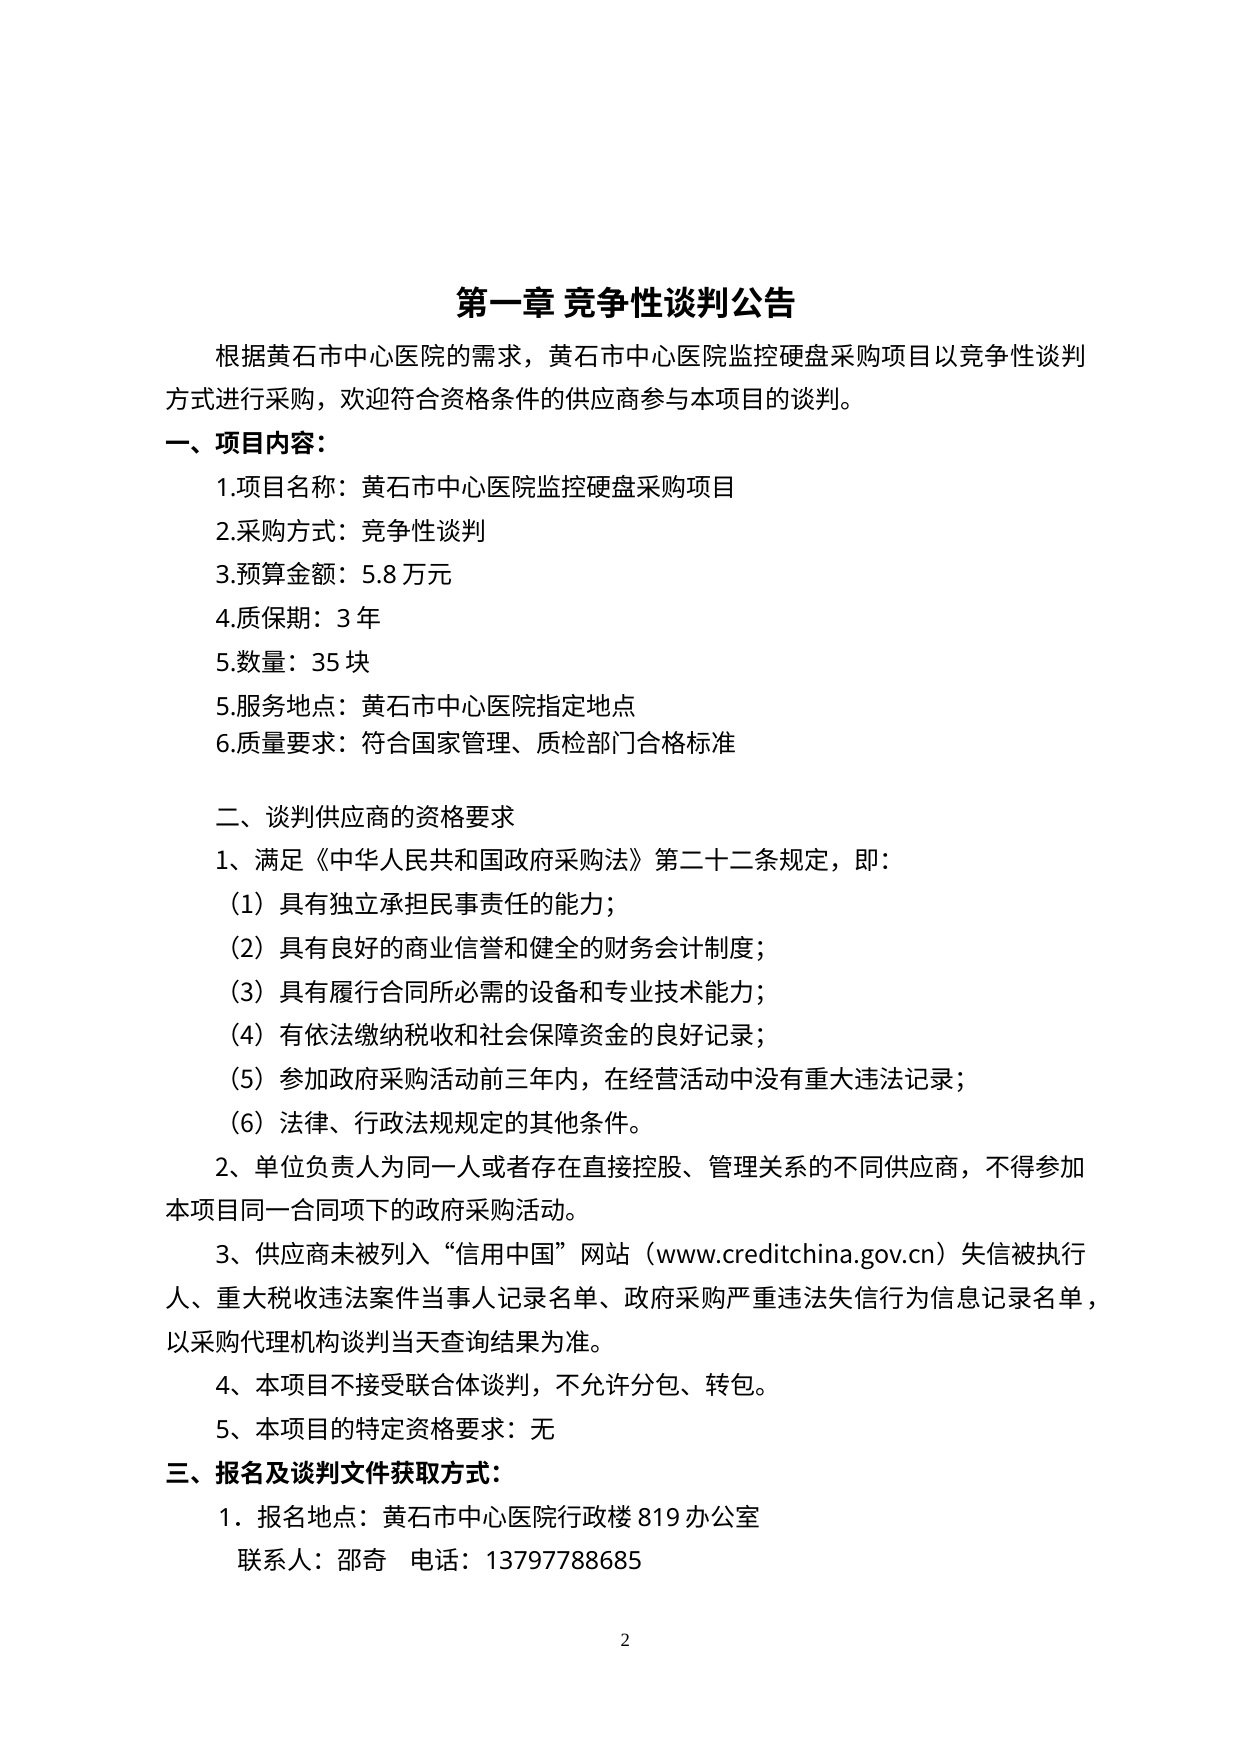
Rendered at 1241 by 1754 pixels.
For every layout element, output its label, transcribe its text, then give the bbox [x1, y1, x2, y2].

text （6）法律、行政法规规定的其他条件。 [165, 1097, 1087, 1141]
text 第一章 竞争性谈判公告 [165, 277, 1087, 325]
text 3、供应商未被列入“信用中国”网站（www.creditchina.gov.cn）失信被执行人、重大税收违法案件当事人记录名单、政府采购严重违法失信行为信息记录名单，以采购代理机构谈判当天查询结果为准。 [165, 1228, 1087, 1360]
text （5）参加政府采购活动前三年内，在经营活动中没有重大违法记录； [165, 1053, 1087, 1097]
text 一、项目内容： [165, 417, 1087, 461]
text 1、满足《中华人民共和国政府采购法》第二十二条规定，即： [165, 835, 1087, 878]
text （1）具有独立承担民事责任的能力； [165, 878, 1087, 922]
text 三、报名及谈判文件获取方式： [165, 1447, 1087, 1491]
text 5.服务地点：黄石市中心医院指定地点 [165, 680, 1087, 724]
text 二、谈判供应商的资格要求 [165, 791, 1087, 835]
text 2、单位负责人为同一人或者存在直接控股、管理关系的不同供应商，不得参加本项目同一合同项下的政府采购活动。 [165, 1141, 1087, 1228]
text 联系人：邵奇 电话：13797788685 [165, 1535, 1087, 1578]
text 5.数量：35块 [165, 636, 1087, 680]
text 1．报名地点：黄石市中心医院行政楼819办公室 [165, 1491, 1087, 1535]
text 根据黄石市中心医院的需求，黄石市中心医院监控硬盘采购项目以竞争性谈判方式进行采购，欢迎符合资格条件的供应商参与本项目的谈判。 [165, 330, 1087, 417]
text 3.预算金额：5.8万元 [165, 549, 1087, 592]
text 4.质保期：3年 [165, 592, 1087, 636]
text 2.采购方式：竞争性谈判 [165, 505, 1087, 549]
text 1.项目名称：黄石市中心医院监控硬盘采购项目 [165, 461, 1087, 505]
text （4）有依法缴纳税收和社会保障资金的良好记录； [165, 1010, 1087, 1053]
text （2）具有良好的商业信誉和健全的财务会计制度； [165, 922, 1087, 966]
text 4、本项目不接受联合体谈判，不允许分包、转包。 [165, 1360, 1087, 1403]
text （3）具有履行合同所必需的设备和专业技术能力； [165, 966, 1087, 1010]
text 6.质量要求：符合国家管理、质检部门合格标准 [165, 724, 1076, 760]
text 5、本项目的特定资格要求：无 [165, 1403, 1087, 1447]
